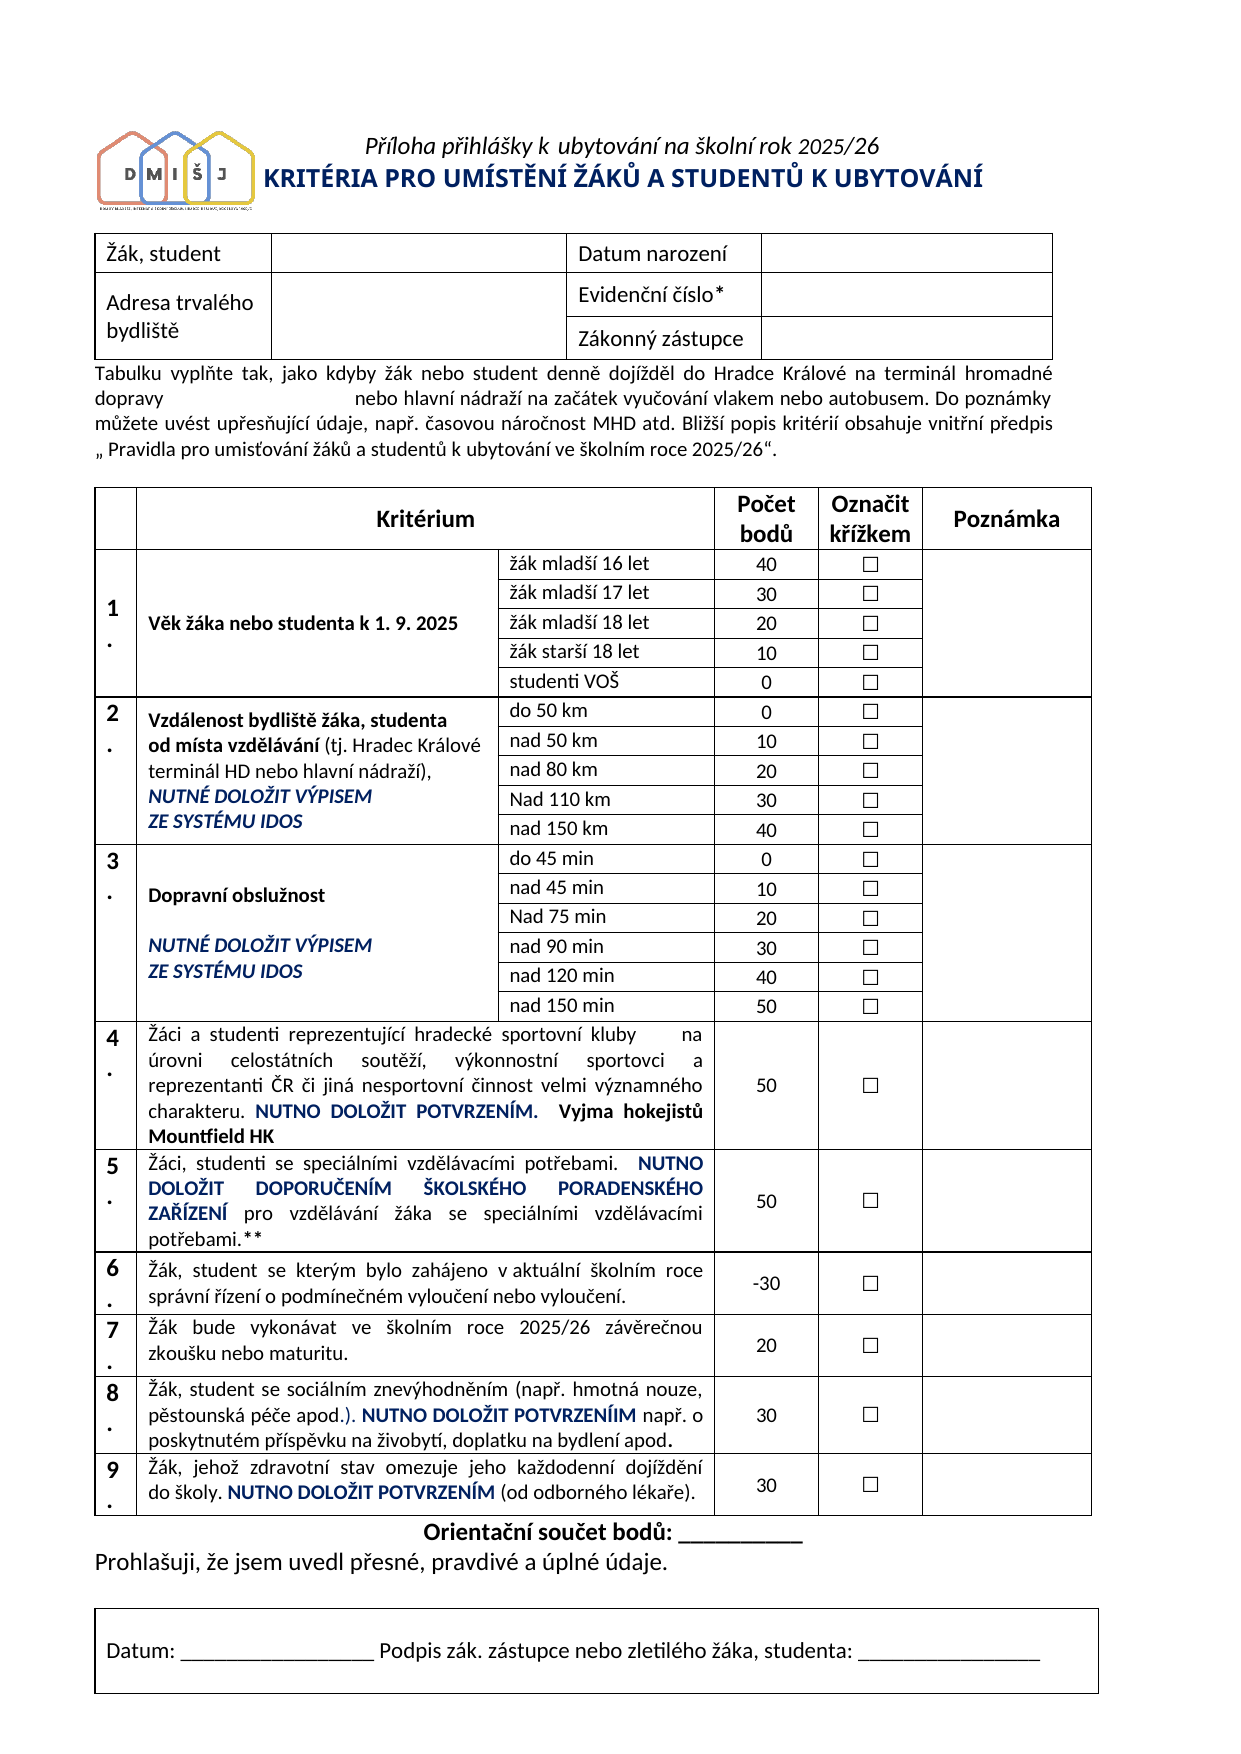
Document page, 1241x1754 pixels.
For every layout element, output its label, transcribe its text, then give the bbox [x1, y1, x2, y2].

table_cell 0 [715, 845, 818, 873]
table_cell Žák, jehož zdravotní stav omezuje jeho každodenní dojíždění do školy. NUTNO DOLOŽIT POTVRZENÍM (od odborného lékaře). [137, 1454, 714, 1515]
table_cell 20 [715, 756, 818, 785]
table_cell 0 [715, 668, 818, 696]
table_cell 50 [715, 992, 818, 1021]
table_cell 10 [715, 639, 818, 667]
table_cell Žáci a studenti reprezentující hradecké sportovní kluby na úrovni celostátních soutěží, výkonnostní sportovci a reprezentanti ČR či jiná nesportovní činnost velmi významného charakteru. NUTNO DOLOŽIT POTVRZENÍM. Vyjma hokejistů Mountfield HK [137, 1022, 714, 1149]
table_cell [819, 1253, 922, 1313]
table_cell [923, 1454, 1091, 1515]
table_cell do 45 min [499, 845, 714, 873]
table_cell 4. [96, 1022, 136, 1149]
table_header Poznámka [923, 488, 1091, 549]
table_cell 8. [96, 1377, 136, 1453]
table_cell nad 50 km [499, 727, 714, 755]
table_cell 2. [96, 698, 136, 844]
table_cell 30 [715, 1454, 818, 1515]
table_cell nad 150 min [499, 992, 714, 1021]
table_cell Žáci, studenti se speciálními vzdělávacími potřebami. NUTNO DOLOŽIT DOPORUČENÍM ŠKOLSKÉHO PORADENSKÉHO ZAŘÍZENÍ pro vzdělávání žáka se speciálními vzdělávacími potřebami.** [137, 1150, 714, 1251]
table_header Datum: _________________ Podpis zák. zástupce nebo zletilého žáka, studenta: ________________ [96, 1609, 1098, 1693]
table_cell žák mladší 16 let [499, 550, 714, 578]
table_cell 6. [96, 1253, 136, 1313]
table_cell nad 120 min [499, 963, 714, 991]
table_cell nad 45 min [499, 874, 714, 903]
table_cell Žák, student se kterým bylo zahájeno v aktuální školním roce správní řízení o podmínečném vyloučení nebo vyloučení. [137, 1253, 714, 1313]
table_cell 30 [715, 933, 818, 962]
table_cell žák starší 18 let [499, 639, 714, 667]
table_header [762, 234, 1052, 272]
table_cell 9. [96, 1454, 136, 1515]
table_cell Žák, student se sociálním znevýhodněním (např. hmotná nouze, pěstounská péče apod.). NUTNO DOLOŽIT POTVRZENÍIM např. o poskytnutém příspěvku na živobytí, doplatku na bydlení apod. [137, 1377, 714, 1453]
table_cell 30 [715, 580, 818, 608]
text Příloha přihlášky k ubytování na školní rok 2025/26 [94, 130, 1152, 160]
table_cell Evidenční číslo* [567, 273, 761, 316]
table_header Kritérium [137, 488, 714, 549]
table_cell žák mladší 17 let [499, 580, 714, 608]
table_cell [923, 1315, 1091, 1376]
table_cell 50 [715, 1022, 818, 1149]
table_cell [923, 1253, 1091, 1313]
table_cell Nad 110 km [499, 786, 714, 814]
table_cell Adresa trvalého bydliště [96, 273, 271, 359]
table_cell žák mladší 18 let [499, 609, 714, 637]
table_cell nad 80 km [499, 756, 714, 785]
table_cell 30 [715, 1377, 818, 1453]
text Tabulku vyplňte tak, jako kdyby žák nebo student denně dojížděl do Hradce Králové na terminál hromadné dopravy nebo hlavní nádraží na začátek vyučování vlakem nebo autobusem. Do poznámky můžete uvést upřesňující údaje, např. časovou náročnost MHD atd. Bližší popis kritérií obsahuje vnitřní předpis „ Pravidla pro umisťování žáků a studentů k ubytování ve školním roce 2025/26“. [94, 360, 1054, 461]
table_cell Zákonný zástupce [567, 317, 761, 359]
table_cell [923, 1377, 1091, 1453]
table_cell [923, 550, 1091, 696]
table_cell 5. [96, 1150, 136, 1251]
table_cell 20 [715, 904, 818, 932]
table_header Datum narození [567, 234, 761, 272]
table_cell [923, 1150, 1091, 1251]
table_cell Nad 75 min [499, 904, 714, 932]
table_header Označit křížkem [819, 488, 922, 549]
table_cell [923, 1022, 1091, 1149]
table_cell 10 [715, 874, 818, 903]
text Orientační součet bodů: __________ [94, 1516, 1152, 1547]
table_header [272, 234, 566, 272]
table_cell Žák bude vykonávat ve školním roce 2025/26 závěrečnou zkoušku nebo maturitu. [137, 1315, 714, 1376]
table_cell studenti VOŠ [499, 668, 714, 696]
table_cell 20 [715, 1315, 818, 1376]
table_cell 40 [715, 550, 818, 578]
table_cell 0 [715, 698, 818, 726]
table_cell 50 [715, 1150, 818, 1251]
text KRITÉRIA PRO UMÍSTĚNÍ ŽÁKŮ A STUDENTŮ K UBYTOVÁNÍ [94, 160, 1152, 194]
table_cell 1. [96, 550, 136, 696]
table_cell 30 [715, 786, 818, 814]
table_cell Dopravní obslužnost NUTNÉ DOLOŽIT VÝPISEM ZE SYSTÉMU IDOS [137, 845, 498, 1021]
table_cell Vzdálenost bydliště žáka, studenta od místa vzdělávání (tj. Hradec Králové terminál HD nebo hlavní nádraží), NUTNÉ DOLOŽIT VÝPISEM ZE SYSTÉMU IDOS [137, 698, 498, 844]
picture [93, 129, 258, 212]
table_header Počet bodů [715, 488, 818, 549]
table_cell nad 90 min [499, 933, 714, 962]
table_cell [762, 273, 1052, 316]
table_cell [923, 698, 1091, 844]
table_cell [923, 845, 1091, 1021]
table_cell 40 [715, 963, 818, 991]
table_cell 20 [715, 609, 818, 637]
table_cell 3. [96, 845, 136, 1021]
table_cell 10 [715, 727, 818, 755]
text Prohlašuji, že jsem uvedl přesné, pravdivé a úplné údaje. [94, 1547, 1152, 1577]
table_cell Věk žáka nebo studenta k 1. 9. 2025 [137, 550, 498, 696]
table_cell [762, 317, 1052, 359]
table_cell [272, 273, 566, 359]
table_cell do 50 km [499, 698, 714, 726]
table_header Žák, student [96, 234, 271, 272]
table_cell 7. [96, 1315, 136, 1376]
table_cell -30 [715, 1253, 818, 1313]
table_cell 40 [715, 815, 818, 844]
table_cell nad 150 km [499, 815, 714, 844]
table_header [96, 488, 136, 549]
